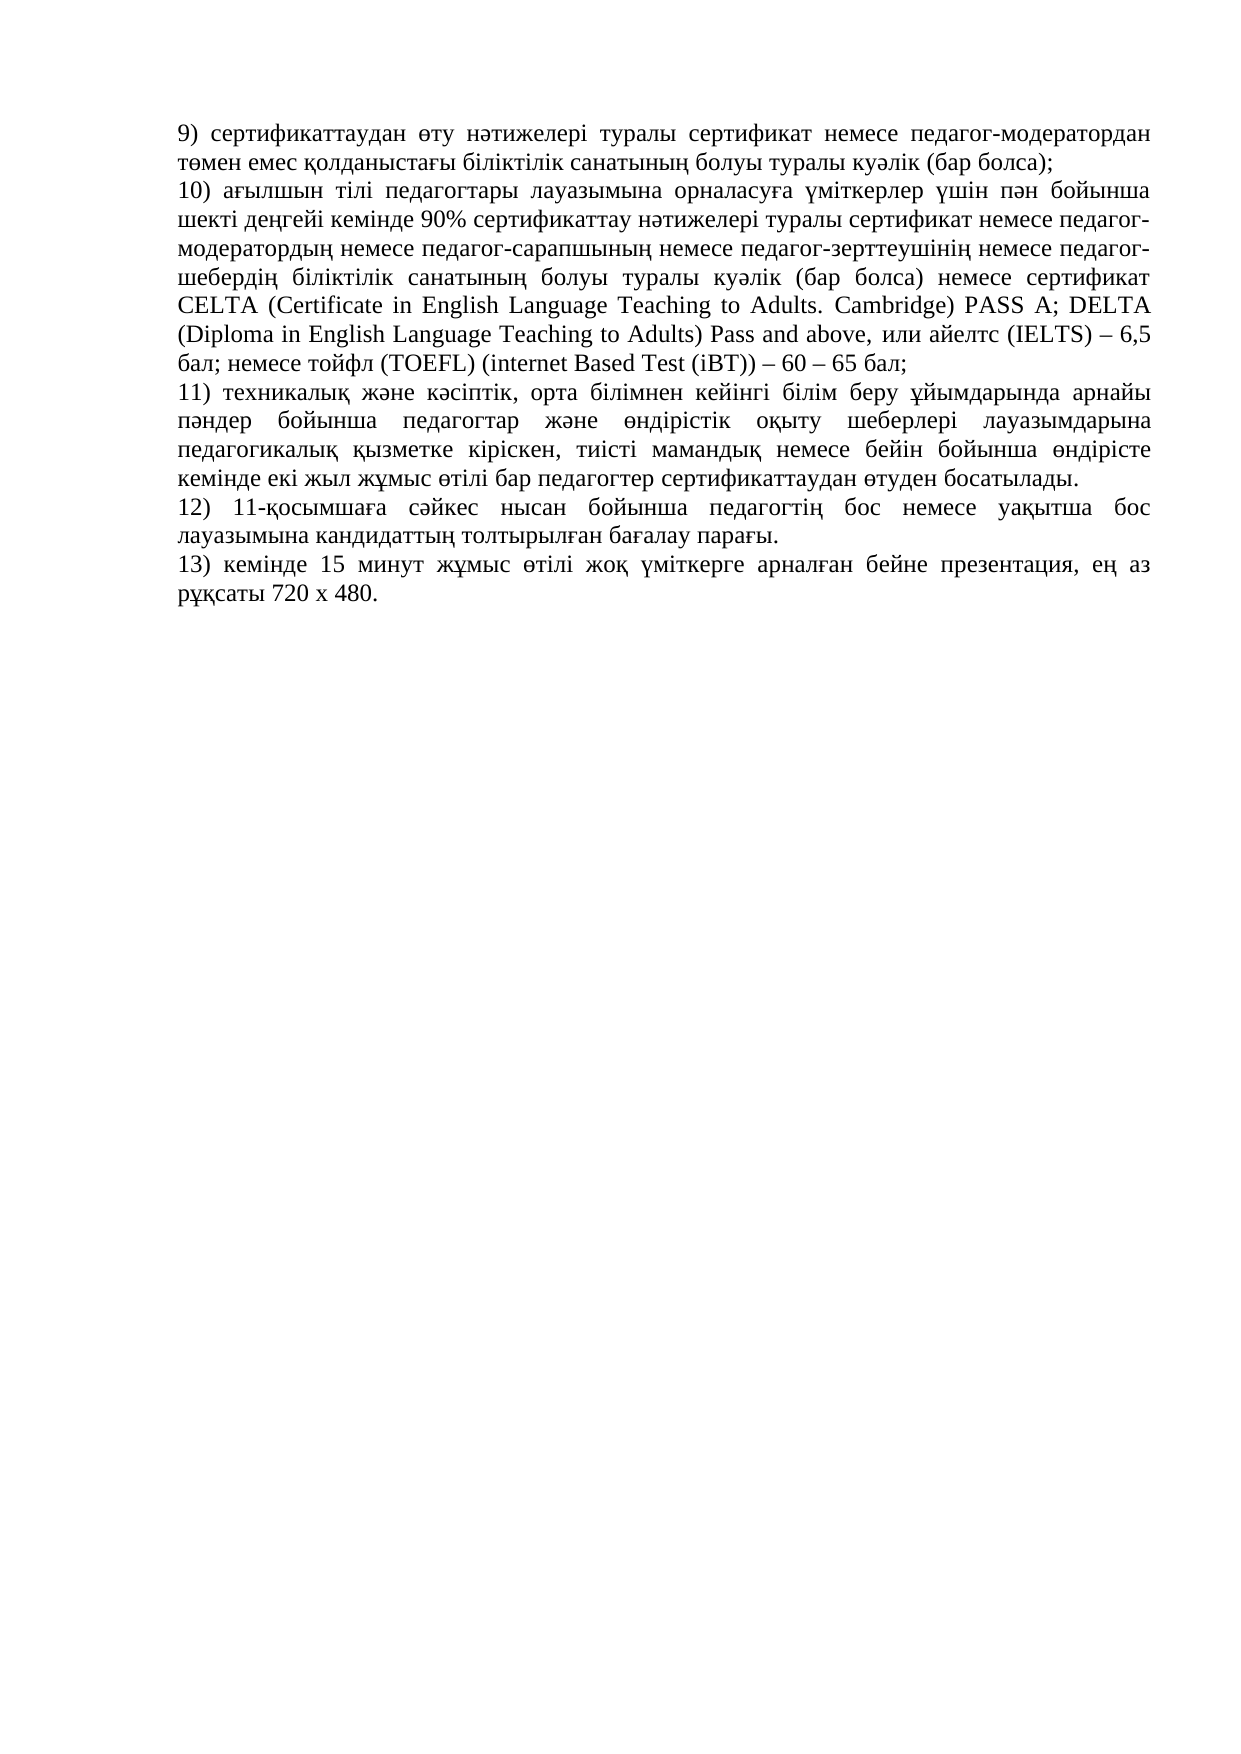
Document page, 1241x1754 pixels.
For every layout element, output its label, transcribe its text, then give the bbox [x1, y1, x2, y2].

text 9) сертификаттаудан өту нәтижелері туралы сертификат немесе педагог-модератордан төмен емес қолданыстағы біліктілік санатының болуы туралы куәлік (бар болса); [177, 118, 1152, 176]
text 13) кемінде 15 минут жұмыс өтілі жоқ үміткерге арналған бейне презентация, ең аз рұқсаты 720 x 480. [177, 549, 1152, 607]
text 12) 11-қосымшаға сәйкес нысан бойынша педагогтің бос немесе уақытша бос лауазымына кандидаттың толтырылған бағалау парағы. [177, 492, 1152, 549]
text 10) ағылшын тілі педагогтары лауазымына орналасуға үміткерлер үшін пән бойынша шекті деңгейі кемінде 90% сертификаттау нәтижелері туралы сертификат немесе педагог-модератордың немесе педагог-сарапшының немесе педагог-зерттеушінің немесе педагог-шебердің біліктілік санатының болуы туралы куәлік (бар болса) немесе сертификат CELTA (Certificate in English Language Teaching to Adults. Cambridge) PASS A; DELTA (Diploma in English Language Teaching to Adults) Pass and above, или айелтс (IELTS) – 6,5 бал; немесе тойфл (TOEFL) (іnternet Based Test (іBT)) – 60 – 65 бал; [177, 176, 1152, 377]
text 11) техникалық және кәсіптік, орта білімнен кейінгі білім беру ұйымдарында арнайы пәндер бойынша педагогтар және өндірістік оқыту шеберлері лауазымдарына педагогикалық қызметке кіріскен, тиісті мамандық немесе бейін бойынша өндірісте кемінде екі жыл жұмыс өтілі бар педагогтер сертификаттаудан өтуден босатылады. [177, 377, 1152, 492]
